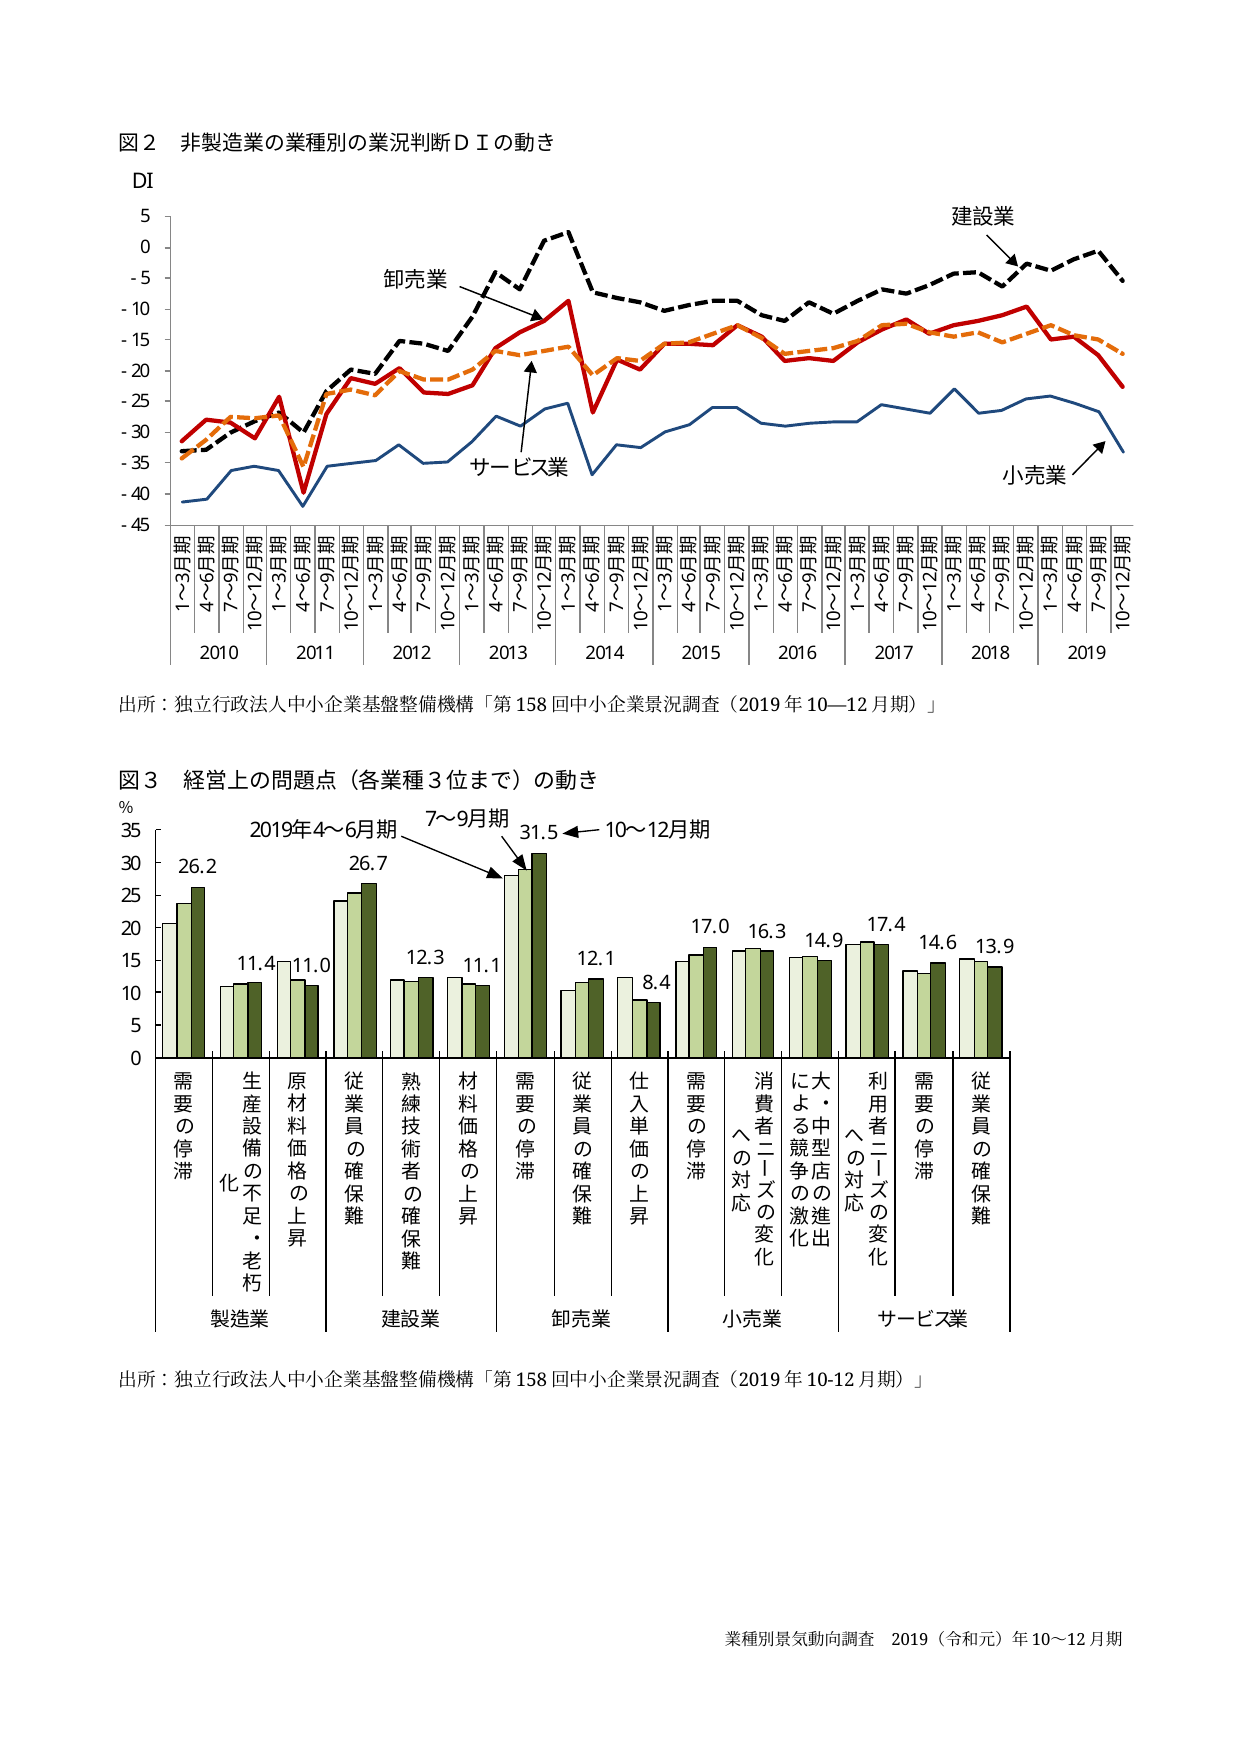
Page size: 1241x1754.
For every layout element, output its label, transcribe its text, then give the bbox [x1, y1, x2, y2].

text 図２ 非製造業の業種別の業況判断ＤＩの動き [118, 122, 1122, 160]
text 図３ 経営上の問題点（各業種３位まで）の動き [118, 760, 1122, 797]
text 出所：独立行政法人中小企業基盤整備機構「第158回中小企業景況調査（2019年10-12月期）」 [118, 1360, 1122, 1397]
text 出所：独立行政法人中小企業基盤整備機構「第158回中小企業景況調査（2019年10—12月期）」 [118, 685, 1122, 722]
